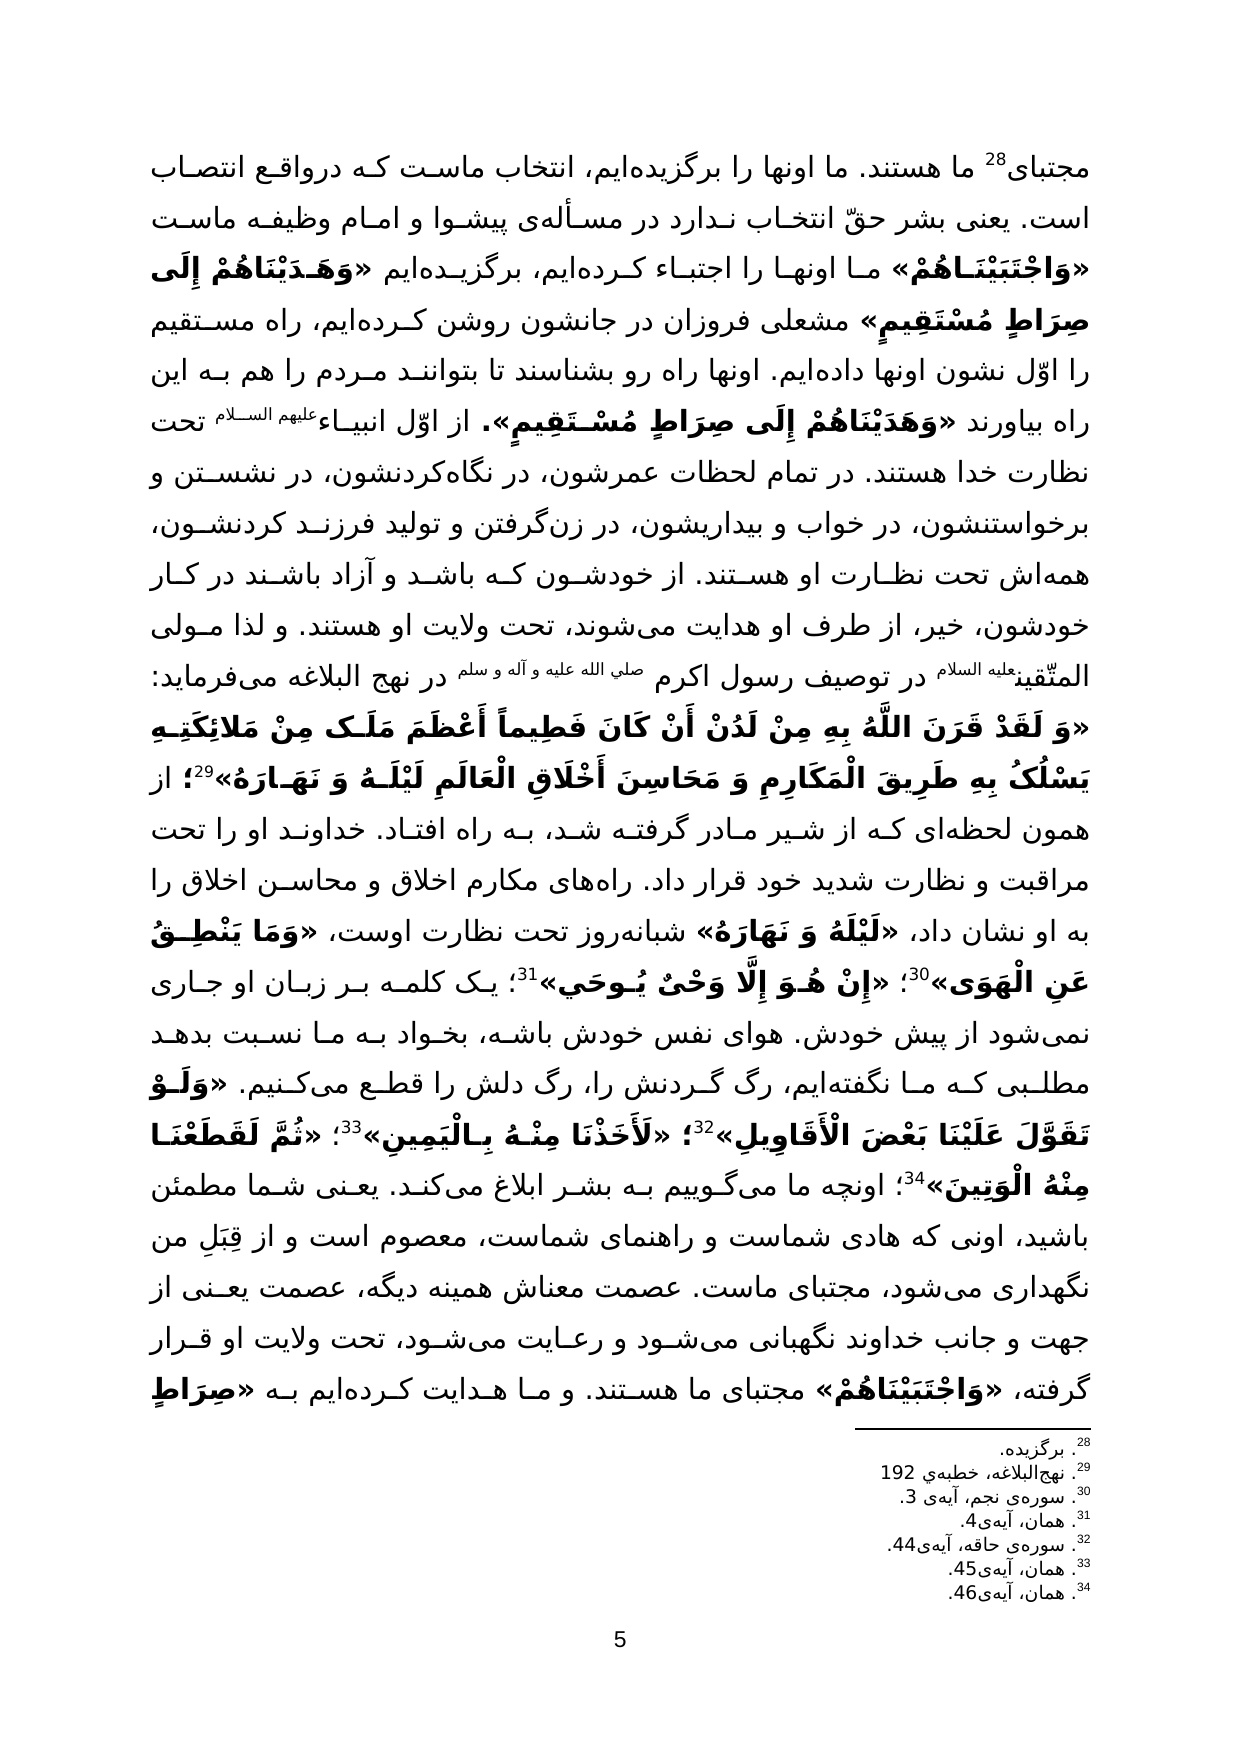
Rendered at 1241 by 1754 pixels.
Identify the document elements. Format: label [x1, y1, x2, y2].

text [150, 150, 1090, 1406]
